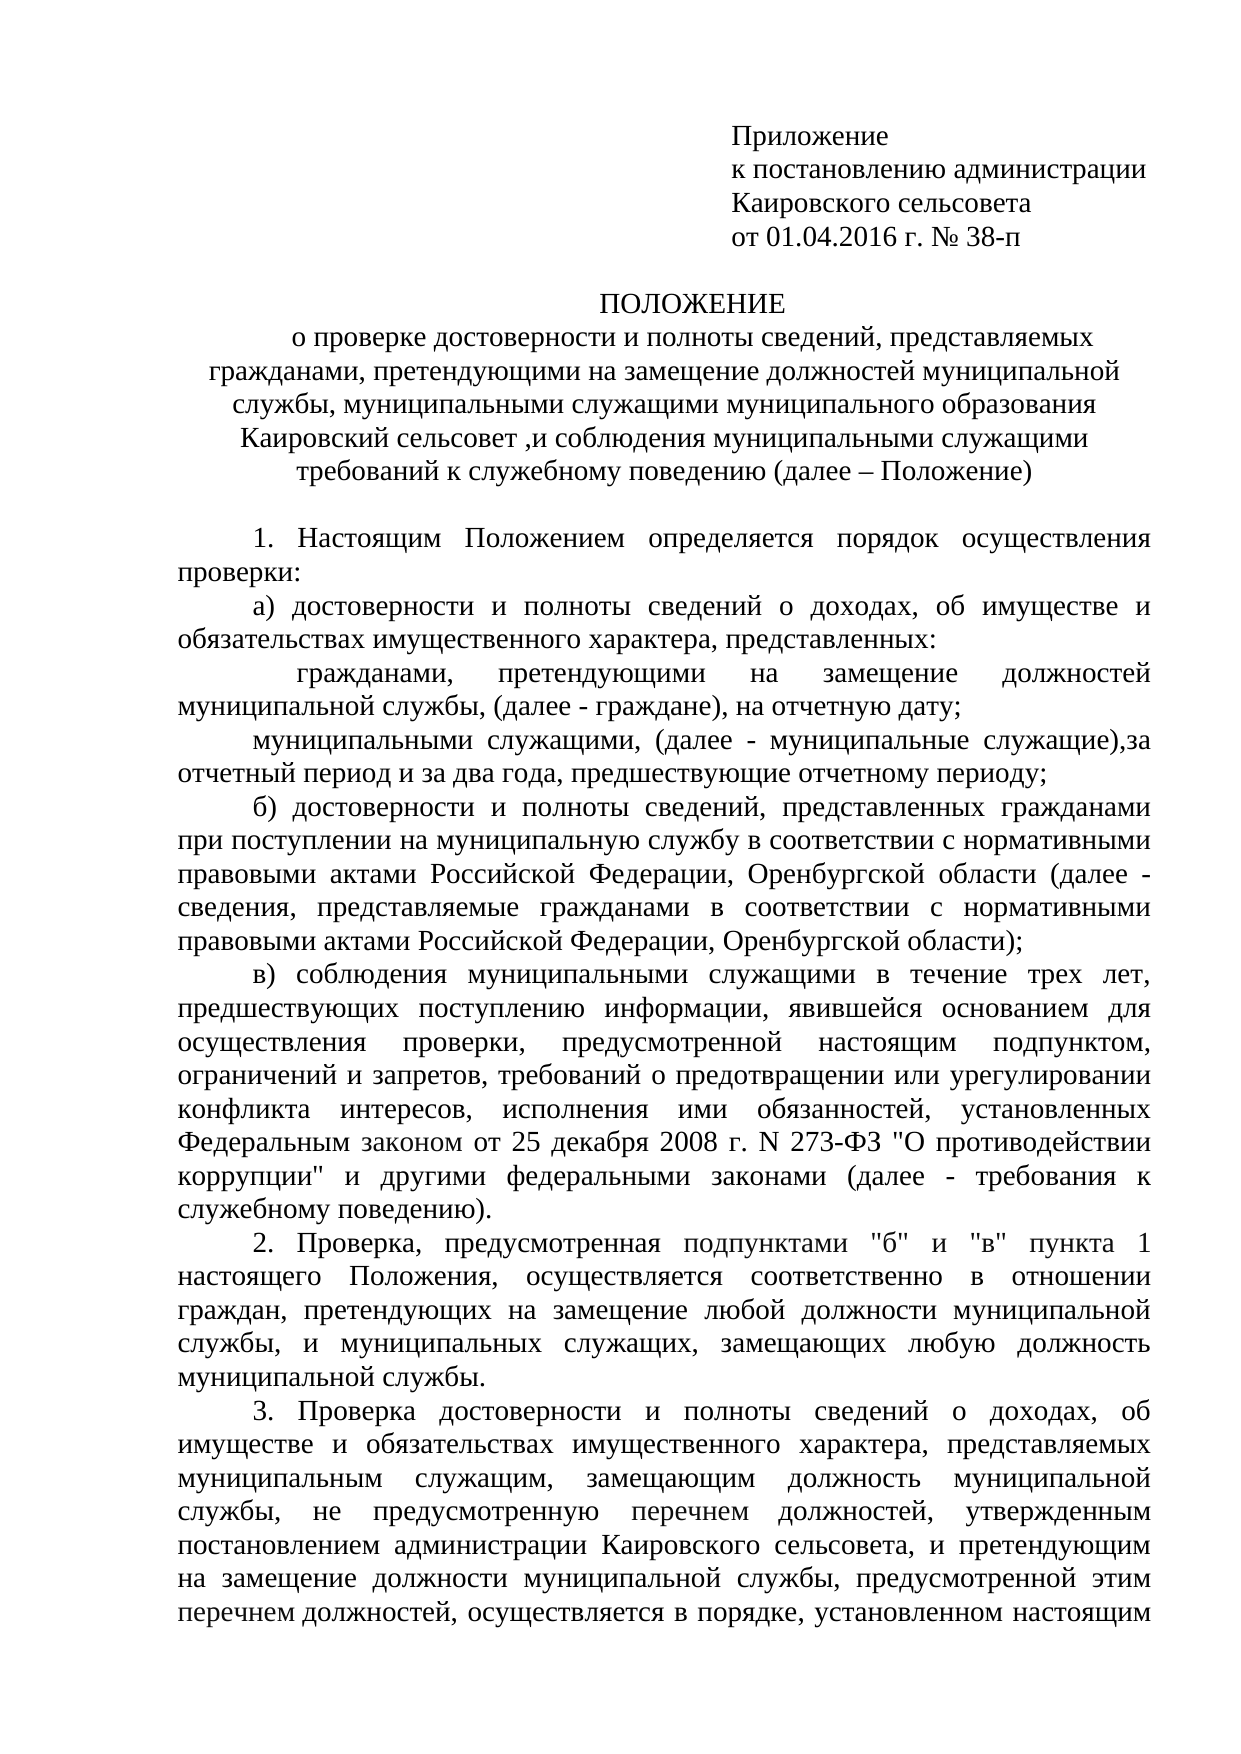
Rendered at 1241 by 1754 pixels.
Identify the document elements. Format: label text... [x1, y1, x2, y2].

text 1. Настоящим Положением определяется порядок осуществления проверки: [177, 521, 1152, 588]
text 2. Проверка, предусмотренная подпунктами "б" и "в" пункта 1 настоящего Положения, осуществляется соответственно в отношении граждан, претендующих на замещение любой должности муниципальной службы, и муниципальных служащих, замещающих любую должность муниципальной службы. [177, 1225, 1152, 1393]
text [177, 1393, 1152, 1627]
text муниципальными служащими, (далее - муниципальные служащие),за отчетный период и за два года, предшествующие отчетному периоду; [177, 722, 1152, 789]
text гражданами, претендующими на замещение должностей муниципальной службы, (далее - граждане), на отчетную дату; [177, 655, 1152, 722]
text б) достоверности и полноты сведений, представленных гражданами при поступлении на муниципальную службу в соответствии с нормативными правовыми актами Российской Федерации, Оренбургской области (далее - сведения, представляемые гражданами в соответствии с нормативными правовыми актами Российской Федерации, Оренбургской области); [177, 789, 1152, 957]
table_header Приложение к постановлению администрации Каировского сельсовета от 01.04.2016 г. № 38-п [720, 118, 1174, 252]
text а) достоверности и полноты сведений о доходах, об имуществе и обязательствах имущественного характера, представленных: [177, 588, 1152, 655]
text в) соблюдения муниципальными служащими в течение трех лет, предшествующих поступлению информации, явившейся основанием для осуществления проверки, предусмотренной настоящим подпунктом, ограничений и запретов, требований о предотвращении или урегулировании конфликта интересов, исполнения ими обязанностей, установленных Федеральным законом от 25 декабря . N 273-ФЗ "О противодействии коррупции" и другими федеральными законами (далее - требования к служебному поведению). [177, 957, 1152, 1225]
text ПОЛОЖЕНИЕ [177, 286, 1152, 319]
text о проверке достоверности и полноты сведений, представляемых гражданами, претендующими на замещение должностей муниципальной службы, муниципальными служащими муниципального образования Каировский сельсовет ,и соблюдения муниципальными служащими требований к служебному поведению (далее – Положение) [177, 319, 1152, 487]
